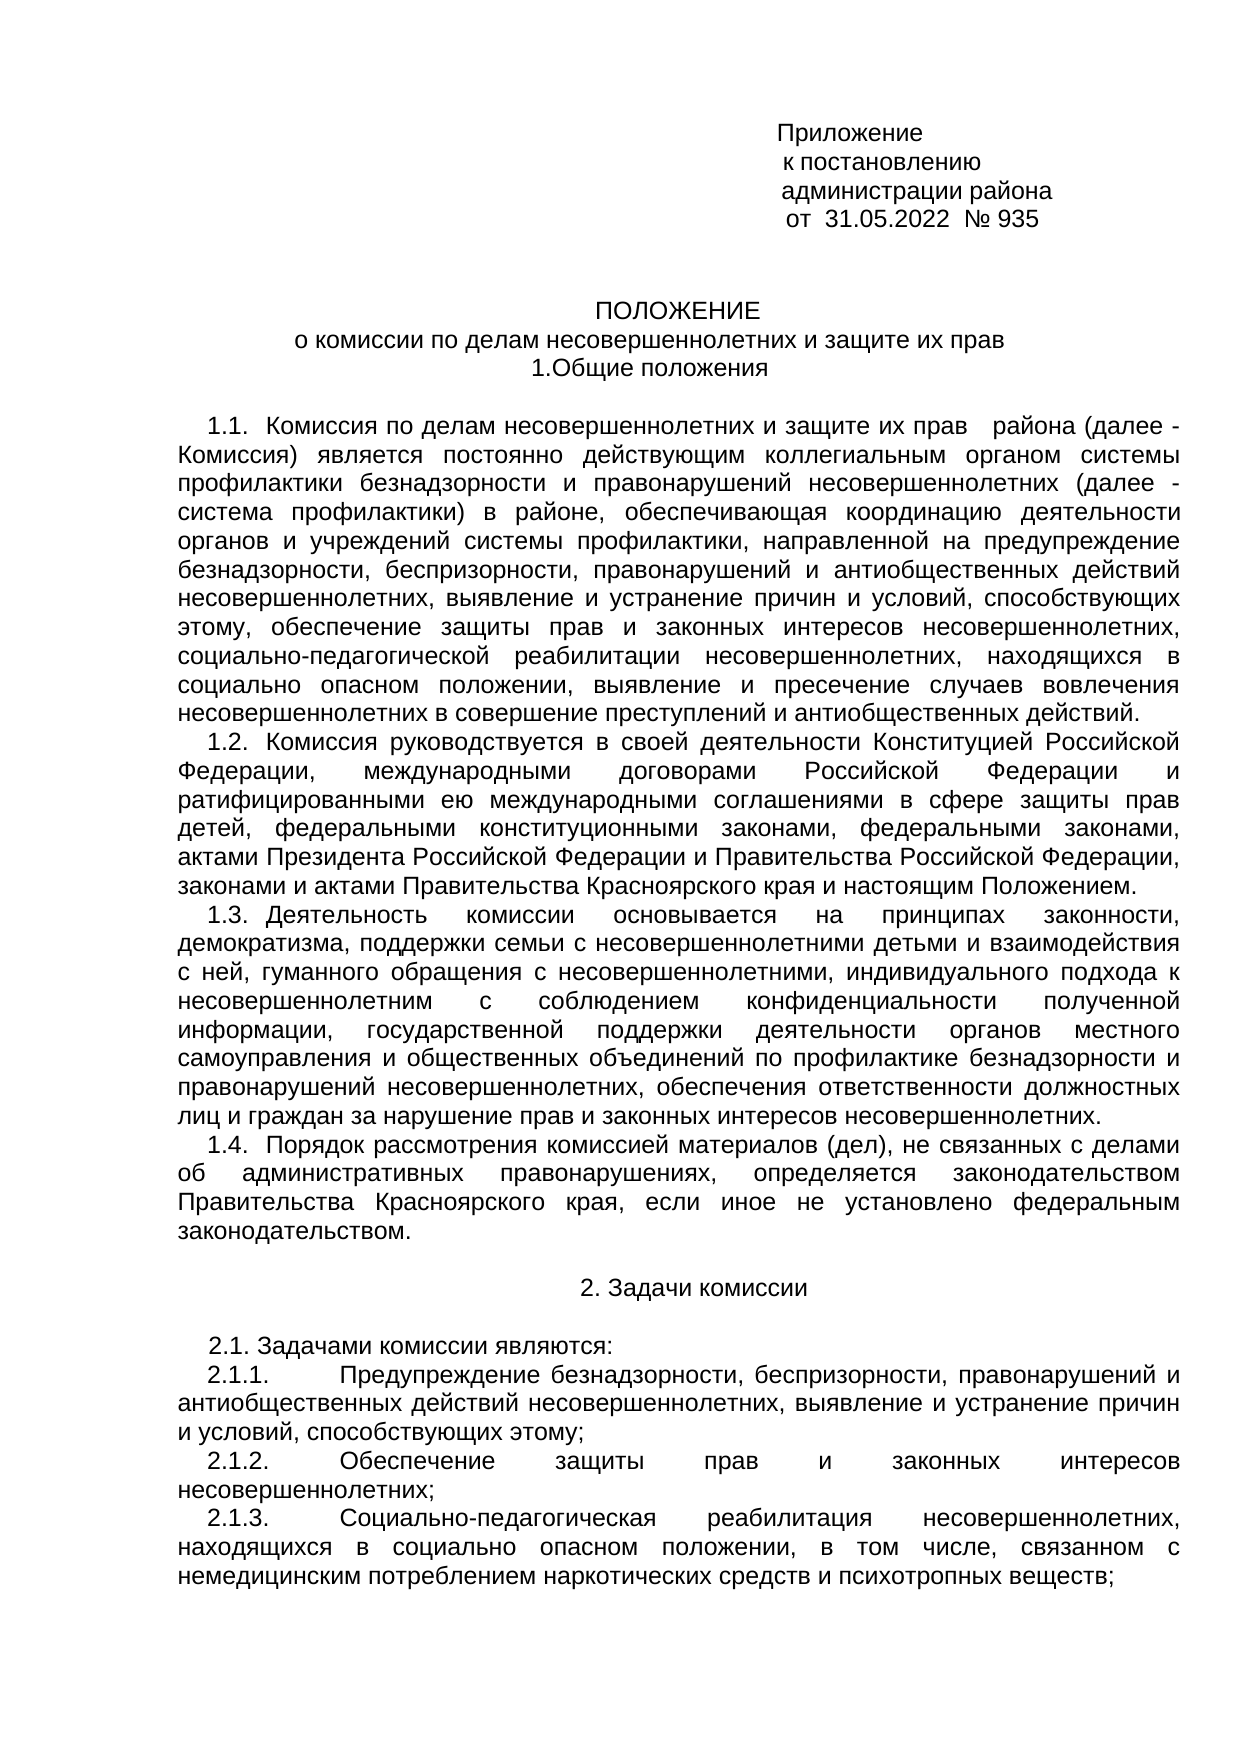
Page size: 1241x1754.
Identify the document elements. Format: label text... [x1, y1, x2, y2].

text 1.2. Комиссия руководствуется в своей деятельности Конституцией Российской Федерации, международными договорами Российской Федерации и ратифицированными ею международными соглашениями в сфере защиты прав детей, федеральными конституционными законами, федеральными законами, актами Президента Российской Федерации и Правительства Российской Федерации, законами и актами Правительства Красноярского края и настоящим Положением. [177, 727, 1181, 900]
text Приложение [118, 118, 1181, 147]
text от 31.05.2022 № 935 [118, 204, 1181, 233]
text 2.1.2. Обеспечение защиты прав и законных интересов несовершеннолетних; [177, 1446, 1181, 1503]
text 1.4. Порядок рассмотрения комиссией материалов (дел), не связанных с делами об административных правонарушениях, определяется законодательством Правительства Красноярского края, если иное не установлено федеральным законодательством. [177, 1130, 1181, 1245]
text о комиссии по делам несовершеннолетних и защите их прав [118, 325, 1181, 353]
text ПОЛОЖЕНИЕ [118, 296, 1181, 325]
text 1.Общие положения [118, 353, 1181, 382]
text 1.3. Деятельность комиссии основывается на принципах законности, демократизма, поддержки семьи с несовершеннолетними детьми и взаимодействия с ней, гуманного обращения с несовершеннолетними, индивидуального подхода к несовершеннолетним с соблюдением конфиденциальности полученной информации, государственной поддержки деятельности органов местного самоуправления и общественных объединений по профилактике безнадзорности и правонарушений несовершеннолетних, обеспечения ответственности должностных лиц и граждан за нарушение прав и законных интересов несовершеннолетних. [177, 900, 1181, 1130]
text 2.1. Задачами комиссии являются: [118, 1331, 1181, 1360]
text 1.1. Комиссия по делам несовершеннолетних и защите их прав района (далее - Комиссия) является постоянно действующим коллегиальным органом системы профилактики безнадзорности и правонарушений несовершеннолетних (далее - система профилактики) в районе, обеспечивающая координацию деятельности органов и учреждений системы профилактики, направленной на предупреждение безнадзорности, беспризорности, правонарушений и антиобщественных действий несовершеннолетних, выявление и устранение причин и условий, способствующих этому, обеспечение защиты прав и законных интересов несовершеннолетних, социально-педагогической реабилитации несовершеннолетних, находящихся в социально опасном положении, выявление и пресечение случаев вовлечения несовершеннолетних в совершение преступлений и антиобщественных действий. [177, 411, 1181, 727]
text 2.1.1. Предупреждение безнадзорности, беспризорности, правонарушений и антиобщественных действий несовершеннолетних, выявление и устранение причин и условий, способствующих этому; [177, 1360, 1181, 1446]
text к постановлению [118, 147, 1181, 176]
text 2.1.3. Социально-педагогическая реабилитация несовершеннолетних, находящихся в социально опасном положении, в том числе, связанном с немедицинским потреблением наркотических средств и психотропных веществ; [177, 1503, 1181, 1590]
text администрации района [118, 176, 1181, 204]
text 2. Задачи комиссии [177, 1273, 1181, 1302]
